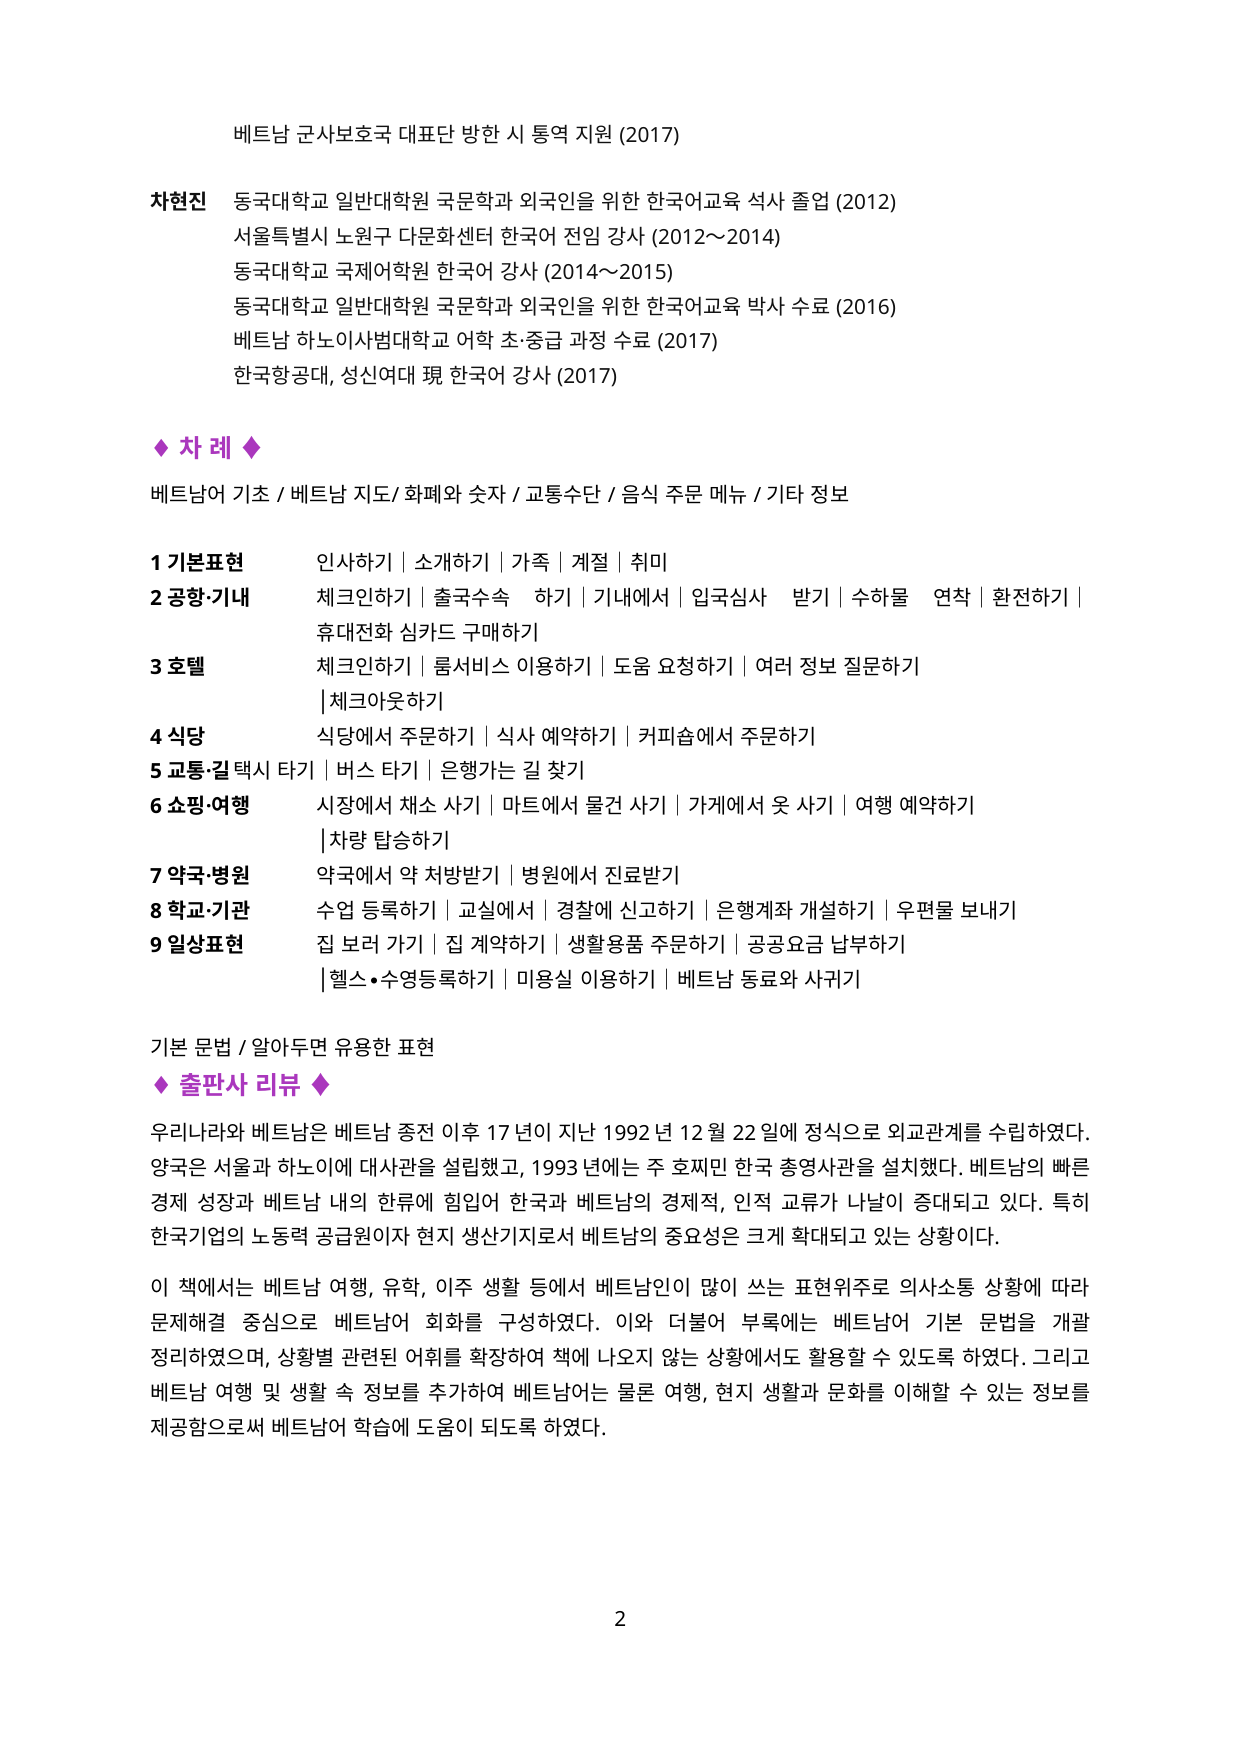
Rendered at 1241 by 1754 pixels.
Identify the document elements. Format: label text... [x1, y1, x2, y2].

text 5 교통·길 택시 타기│버스 타기│은행가는 길 찾기 [150, 755, 1090, 785]
text │차량 탑승하기 [317, 824, 1090, 855]
text 2 공항·기내 체크인하기│출국수속 하기│기내에서│입국심사 받기│수하물 연착│환전하기│휴대전화 심카드 구매하기 [150, 581, 1090, 646]
text 3 호텔 체크인하기│룸서비스 이용하기│도움 요청하기│여러 정보 질문하기 [150, 650, 1090, 681]
text 6 쇼핑·여행 시장에서 채소 사기│마트에서 물건 사기│가게에서 옷 사기│여행 예약하기 [150, 789, 1090, 820]
text 동국대학교 일반대학원 국문학과 외국인을 위한 한국어교육 박사 수료 (2016) [233, 290, 1090, 320]
text 베트남 하노이사범대학교 어학 초·중급 과정 수료 (2017) [233, 325, 1090, 355]
text 우리나라와 베트남은 베트남 종전 이후 17년이 지난 1992년 12월 22일에 정식으로 외교관계를 수립하였다. 양국은 서울과 하노이에 대사관을 설립했고, 1993년에는 주 호찌민 한국 총영사관을 설치했다. 베트남의 빠른 경제 성장과 베트남 내의 한류에 힘입어 한국과 베트남의 경제적, 인적 교류가 나날이 증대되고 있다. 특히 한국기업의 노동력 공급원이자 현지 생산기지로서 베트남의 중요성은 크게 확대되고 있는 상황이다. [150, 1116, 1090, 1251]
text 한국항공대, 성신여대 現 한국어 강사 (2017) [233, 359, 1090, 390]
text 서울특별시 노원구 다문화센터 한국어 전임 강사 (2012～2014) [233, 220, 1090, 251]
text 이 책에서는 베트남 여행, 유학, 이주 생활 등에서 베트남인이 많이 쓰는 표현위주로 의사소통 상황에 따라 문제해결 중심으로 베트남어 회화를 구성하였다. 이와 더불어 부록에는 베트남어 기본 문법을 개괄 정리하였으며, 상황별 관련된 어휘를 확장하여 책에 나오지 않는 상황에서도 활용할 수 있도록 하였다. 그리고 베트남 여행 및 생활 속 정보를 추가하여 베트남어는 물론 여행, 현지 생활과 문화를 이해할 수 있는 정보를 제공함으로써 베트남어 학습에 도움이 되도록 하였다. [150, 1272, 1090, 1441]
text 기본 문법 / 알아두면 유용한 표현 [150, 1031, 1090, 1061]
text 8 학교·기관 수업 등록하기│교실에서│경찰에 신고하기│은행계좌 개설하기│우편물 보내기 [150, 894, 1090, 924]
text ♦ 출판사 리뷰 ♦ [150, 1066, 1090, 1102]
text │헬스∙수영등록하기│미용실 이용하기│베트남 동료와 사귀기 [317, 963, 1090, 994]
text │체크아웃하기 [233, 685, 1090, 716]
text 동국대학교 국제어학원 한국어 강사 (2014～2015) [233, 255, 1090, 285]
text 9 일상표현 집 보러 가기│집 계약하기│생활용품 주문하기│공공요금 납부하기 [150, 929, 1090, 959]
text 1 기본표현 인사하기│소개하기│가족│계절│취미 [150, 546, 1090, 576]
text 4 식당 식당에서 주문하기│식사 예약하기│커피숍에서 주문하기 [150, 720, 1090, 750]
text 차현진 동국대학교 일반대학원 국문학과 외국인을 위한 한국어교육 석사 졸업 (2012) [150, 186, 1090, 216]
text 7 약국·병원 약국에서 약 처방받기│병원에서 진료받기 [150, 859, 1090, 889]
text 베트남 군사보호국 대표단 방한 시 통역 지원 (2017) [233, 118, 1090, 148]
text ♦ 차 례 ♦ [150, 428, 1090, 464]
text 베트남어 기초 / 베트남 지도/ 화폐와 숫자 / 교통수단 / 음식 주문 메뉴 / 기타 정보 [150, 479, 1090, 509]
